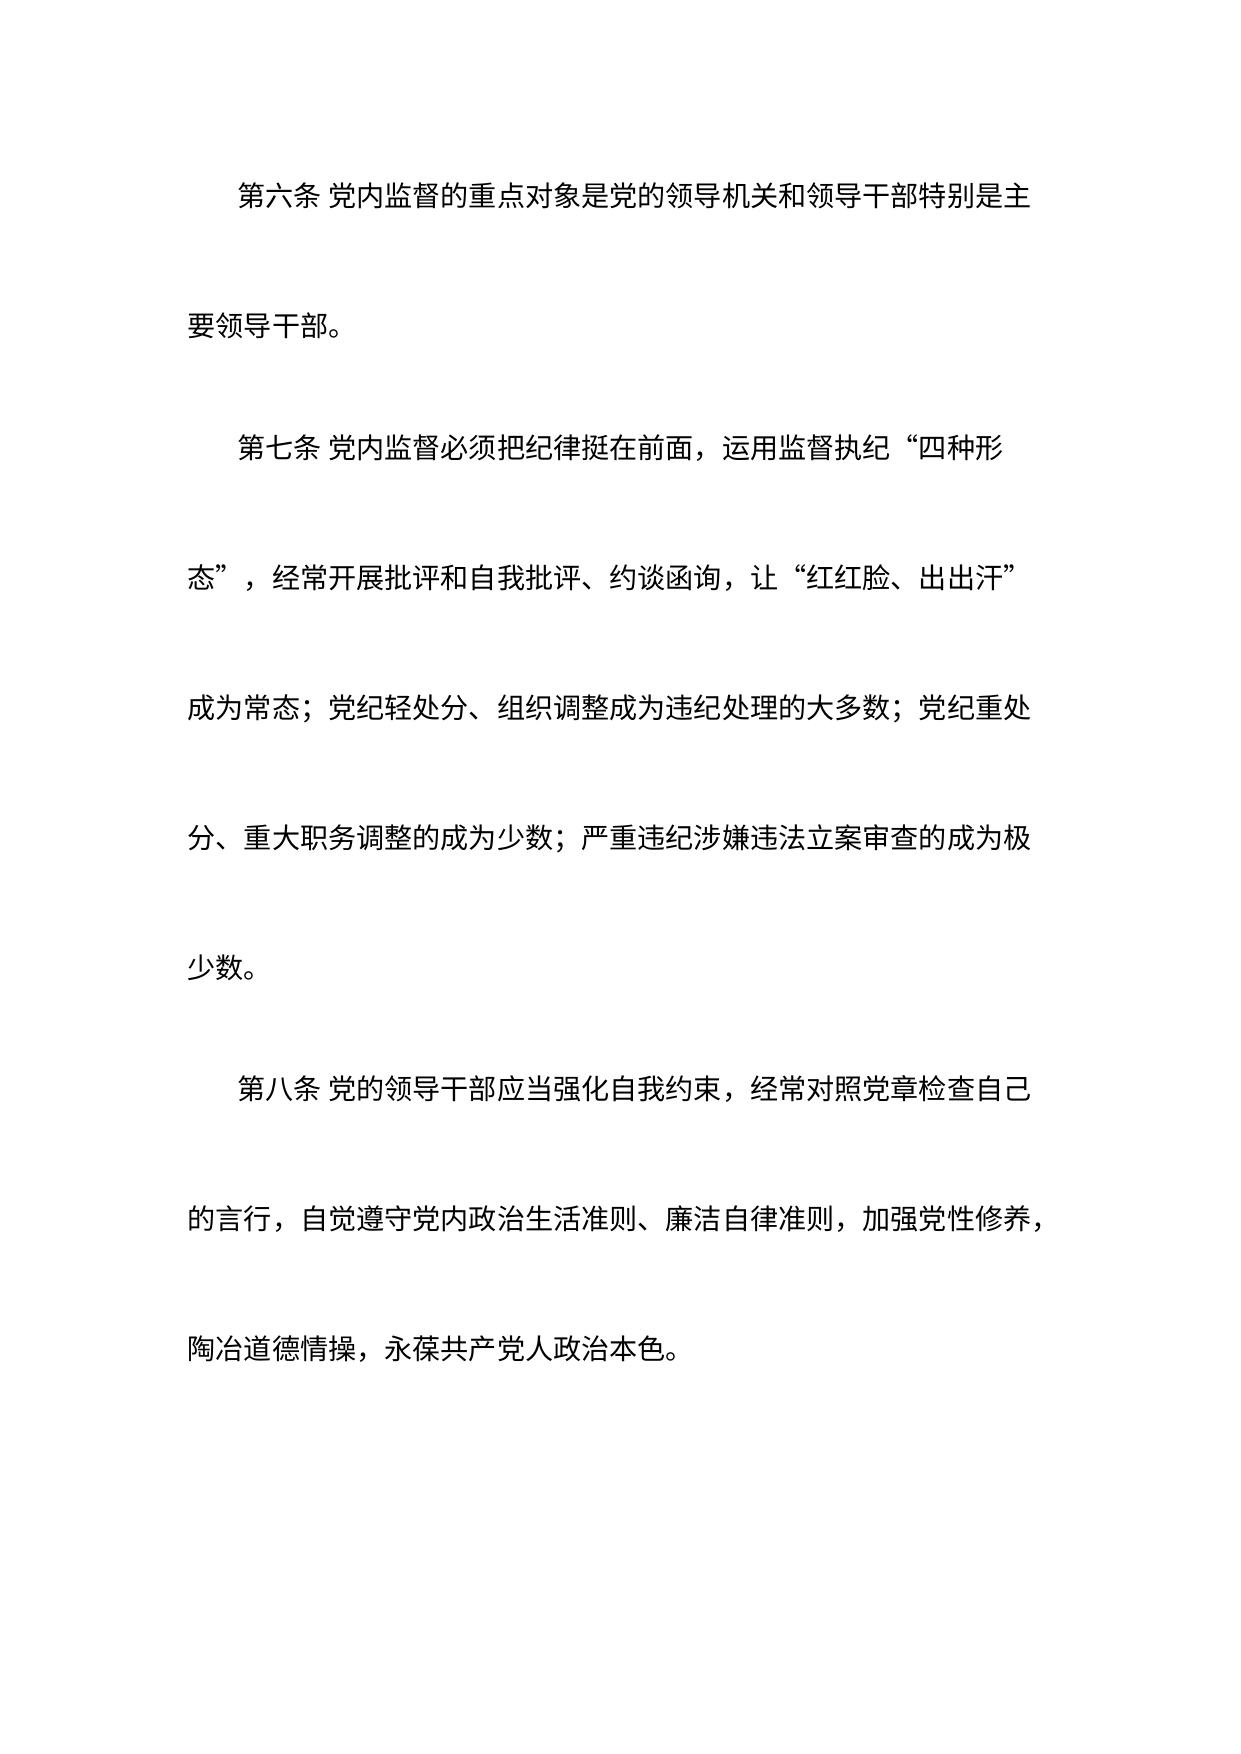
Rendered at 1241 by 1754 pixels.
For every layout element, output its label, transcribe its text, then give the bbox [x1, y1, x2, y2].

text 第七条 党内监督必须把纪律挺在前面，运用监督执纪“四种形态”，经常开展批评和自我批评、约谈函询，让“红红脸、出出汗”成为常态；党纪轻处分、组织调整成为违纪处理的大多数；党纪重处分、重大职务调整的成为少数；严重违纪涉嫌违法立案审查的成为极少数。 [187, 413, 1053, 998]
text 第八条 党的领导干部应当强化自我约束，经常对照党章检查自己的言行，自觉遵守党内政治生活准则、廉洁自律准则，加强党性修养，陶冶道德情操，永葆共产党人政治本色。 [187, 1055, 1053, 1380]
text 第六条 党内监督的重点对象是党的领导机关和领导干部特别是主要领导干部。 [187, 162, 1053, 357]
